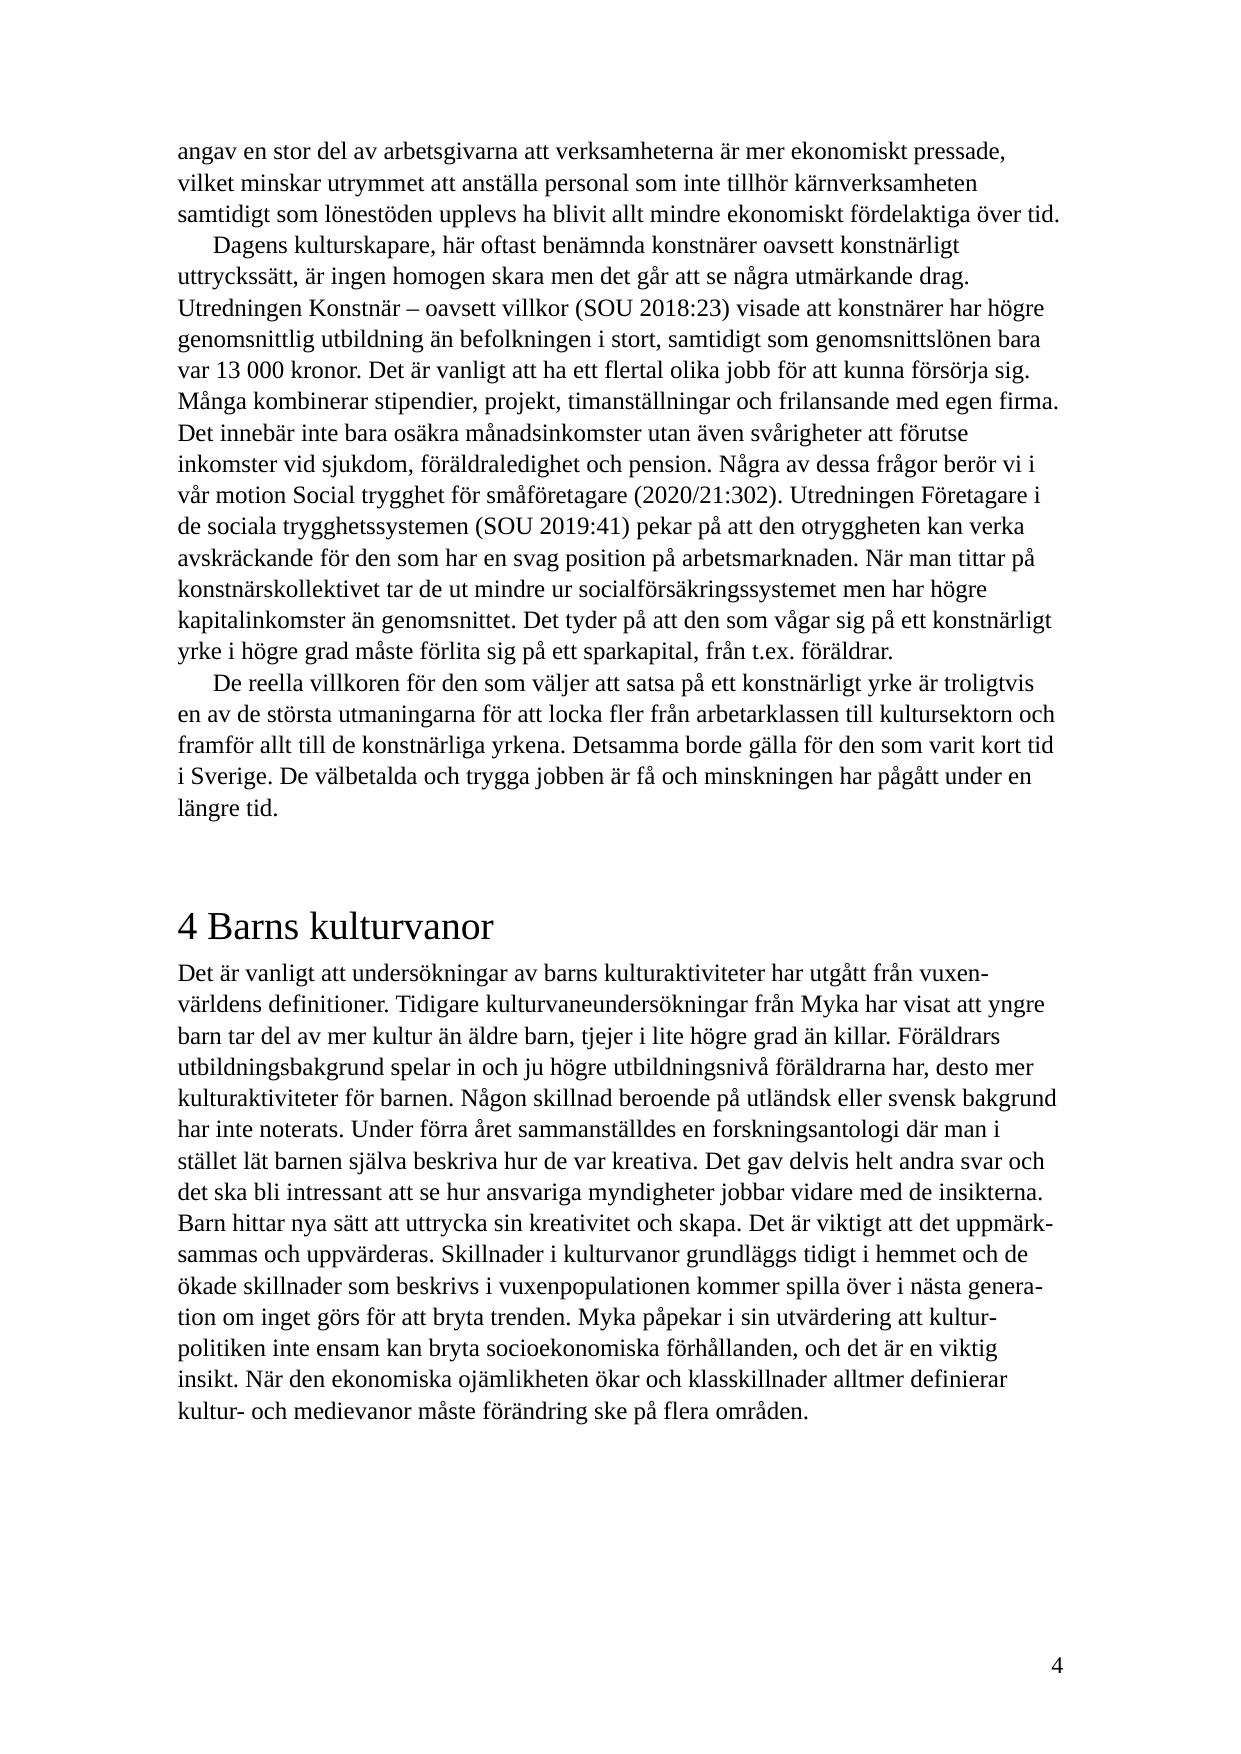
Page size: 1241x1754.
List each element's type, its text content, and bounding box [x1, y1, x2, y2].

text Det är vanligt att undersökningar av barns kulturaktiviteter har utgått från vuxenvärldens definitioner. Tidigare kulturvaneundersökningar från Myka har visat att yngre barn tar del av mer kultur än äldre barn, tjejer i lite högre grad än killar. Föräldrars utbildningsbakgrund spelar in och ju högre utbildningsnivå föräldrarna har, desto mer kulturaktiviteter för barnen. Någon skillnad beroende på utländsk eller svensk bakgrund har inte noterats. Under förra året sammanställdes en forskningsantologi där man i stället lät barnen själva beskriva hur de var kreativa. Det gav delvis helt andra svar och det ska bli intressant att se hur ansvariga myndigheter jobbar vidare med de insikterna. Barn hittar nya sätt att uttrycka sin kreativitet och skapa. Det är viktigt att det uppmärksammas och uppvärderas. Skillnader i kulturvanor grundläggs tidigt i hemmet och de ökade skillnader som beskrivs i vuxenpopulationen kommer spilla över i nästa generation om inget görs för att bryta trenden. Myka påpekar i sin utvärdering att kulturpolitiken inte ensam kan bryta socioekonomiska förhållanden, och det är en viktig insikt. När den ekonomiska ojämlikheten ökar och klasskillnader alltmer definierar kultur- och medievanor måste förändring ske på flera områden. [177, 956, 1063, 1424]
text Dagens kulturskapare, här oftast benämnda konstnärer oavsett konstnärligt uttryckssätt, är ingen homogen skara men det går att se några utmärkande drag. Utredningen Konstnär – oavsett villkor (SOU 2018:23) visade att konstnärer har högre genomsnittlig utbildning än befolkningen i stort, samtidigt som genomsnittslönen bara var 13 000 kronor. Det är vanligt att ha ett flertal olika jobb för att kunna försörja sig. Många kombinerar stipendier, projekt, timanställningar och frilansande med egen firma. Det innebär inte bara osäkra månadsinkomster utan även svårigheter att förutse inkomster vid sjukdom, föräldraledighet och pension. Några av dessa frågor berör vi i vår motion Social trygghet för småföretagare (2020/21:302). Utredningen Företagare i de sociala trygghetssystemen (SOU 2019:41) pekar på att den otryggheten kan verka avskräckande för den som har en svag position på arbetsmarknaden. När man tittar på konstnärskollektivet tar de ut mindre ur socialförsäkringssystemet men har högre kapitalinkomster än genomsnittet. Det tyder på att den som vågar sig på ett konstnärligt yrke i högre grad måste förlita sig på ett sparkapital, från t.ex. föräldrar. [177, 228, 1063, 665]
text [177, 134, 1063, 228]
text De reella villkoren för den som väljer att satsa på ett konstnärligt yrke är troligtvis en av de största utmaningarna för att locka fler från arbetarklassen till kultursektorn och framför allt till de konstnärliga yrkena. Detsamma borde gälla för den som varit kort tid i Sverige. De välbetalda och trygga jobben är få och minskningen har pågått under en längre tid. [177, 665, 1063, 821]
text Barns kulturvanor [177, 907, 1063, 947]
